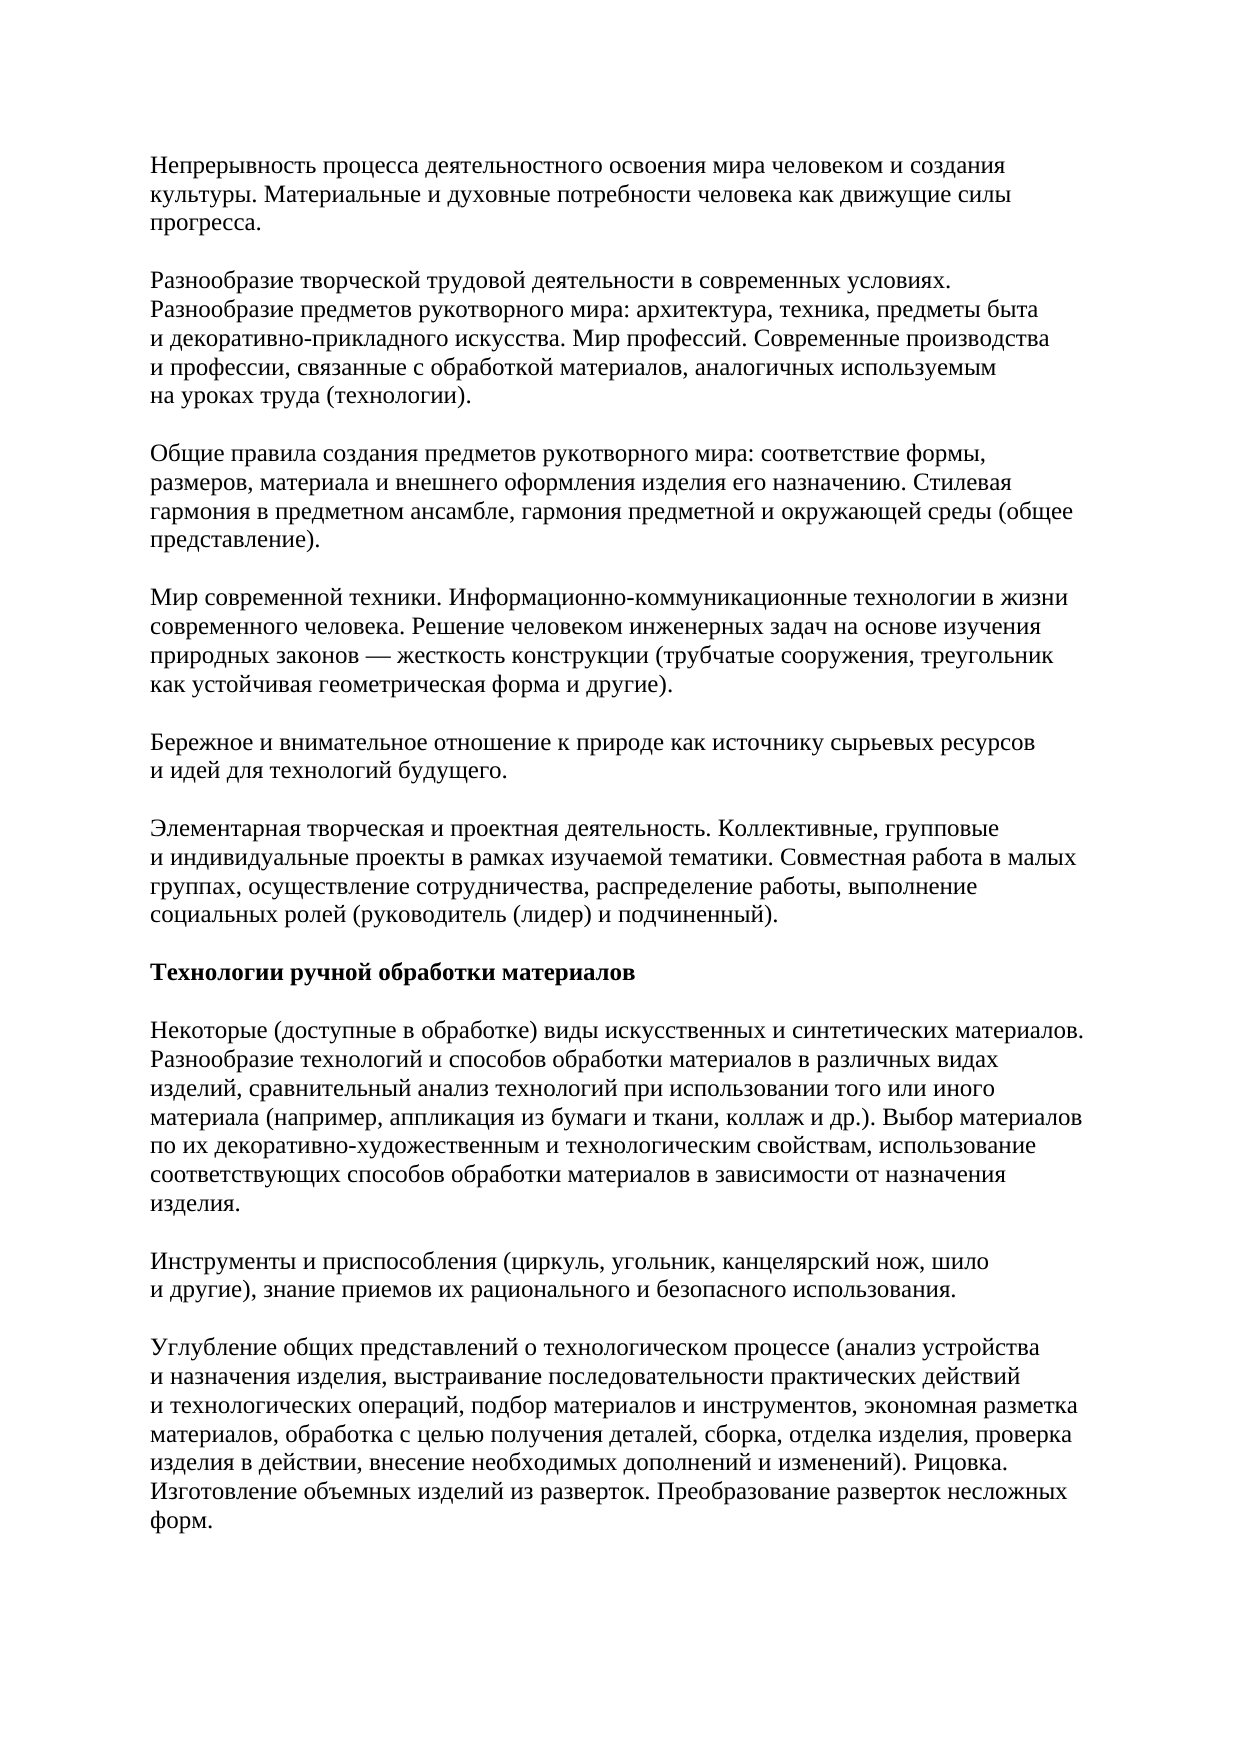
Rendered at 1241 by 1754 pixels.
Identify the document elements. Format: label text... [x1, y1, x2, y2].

text Бережное и внимательное отношение к природе как источнику сырьевых ресурсов и идей для технологий будущего. [150, 727, 1090, 784]
text Разнообразие творческой трудовой деятельности в современных условиях. Разнообразие предметов рукотворного мира: архитектура, техника, предметы быта и декоративно-прикладного искусства. Мир профессий. Современные производства и профессии, связанные с обработкой материалов, аналогичных используемым на уроках труда (технологии). [150, 265, 1090, 409]
text Элементарная творческая и проектная деятельность. Коллективные, групповые и индивидуальные проекты в рамках изучаемой тематики. Совместная работа в малых группах, осуществление сотрудничества, распределение работы, выполнение социальных ролей (руководитель (лидер) и подчиненный). [150, 813, 1090, 928]
text Некоторые (доступные в обработке) виды искусственных и синтетических материалов. Разнообразие технологий и способов обработки материалов в различных видах изделий, сравнительный анализ технологий при использовании того или иного материала (например, аппликация из бумаги и ткани, коллаж и др.). Выбор материалов по их декоративно-художественным и технологическим свойствам, использование соответствующих способов обработки материалов в зависимости от назначения изделия. [150, 1015, 1090, 1217]
text Общие правила создания предметов рукотворного мира: соответствие формы, размеров, материала и внешнего оформления изделия его назначению. Стилевая гармония в предметном ансамбле, гармония предметной и окружающей среды (общее представление). [150, 438, 1090, 553]
text Углубление общих представлений о технологическом процессе (анализ устройства и назначения изделия, выстраивание последовательности практических действий и технологических операций, подбор материалов и инструментов, экономная разметка материалов, обработка с целью получения деталей, сборка, отделка изделия, проверка изделия в действии, внесение необходимых дополнений и изменений). Рицовка. Изготовление объемных изделий из разверток. Преобразование разверток несложных форм. [150, 1332, 1090, 1534]
text Технологии ручной обработки материалов [150, 957, 1090, 986]
text Инструменты и приспособления (циркуль, угольник, канцелярский нож, шило и другие), знание приемов их рационального и безопасного использования. [150, 1246, 1090, 1303]
text Мир современной техники. Информационно-коммуникационные технологии в жизни современного человека. Решение человеком инженерных задач на основе изучения природных законов — жесткость конструкции (трубчатые сооружения, треугольник как устойчивая геометрическая форма и другие). [150, 582, 1090, 697]
text Непрерывность процесса деятельностного освоения мира человеком и создания культуры. Материальные и духовные потребности человека как движущие силы прогресса. [150, 150, 1090, 236]
